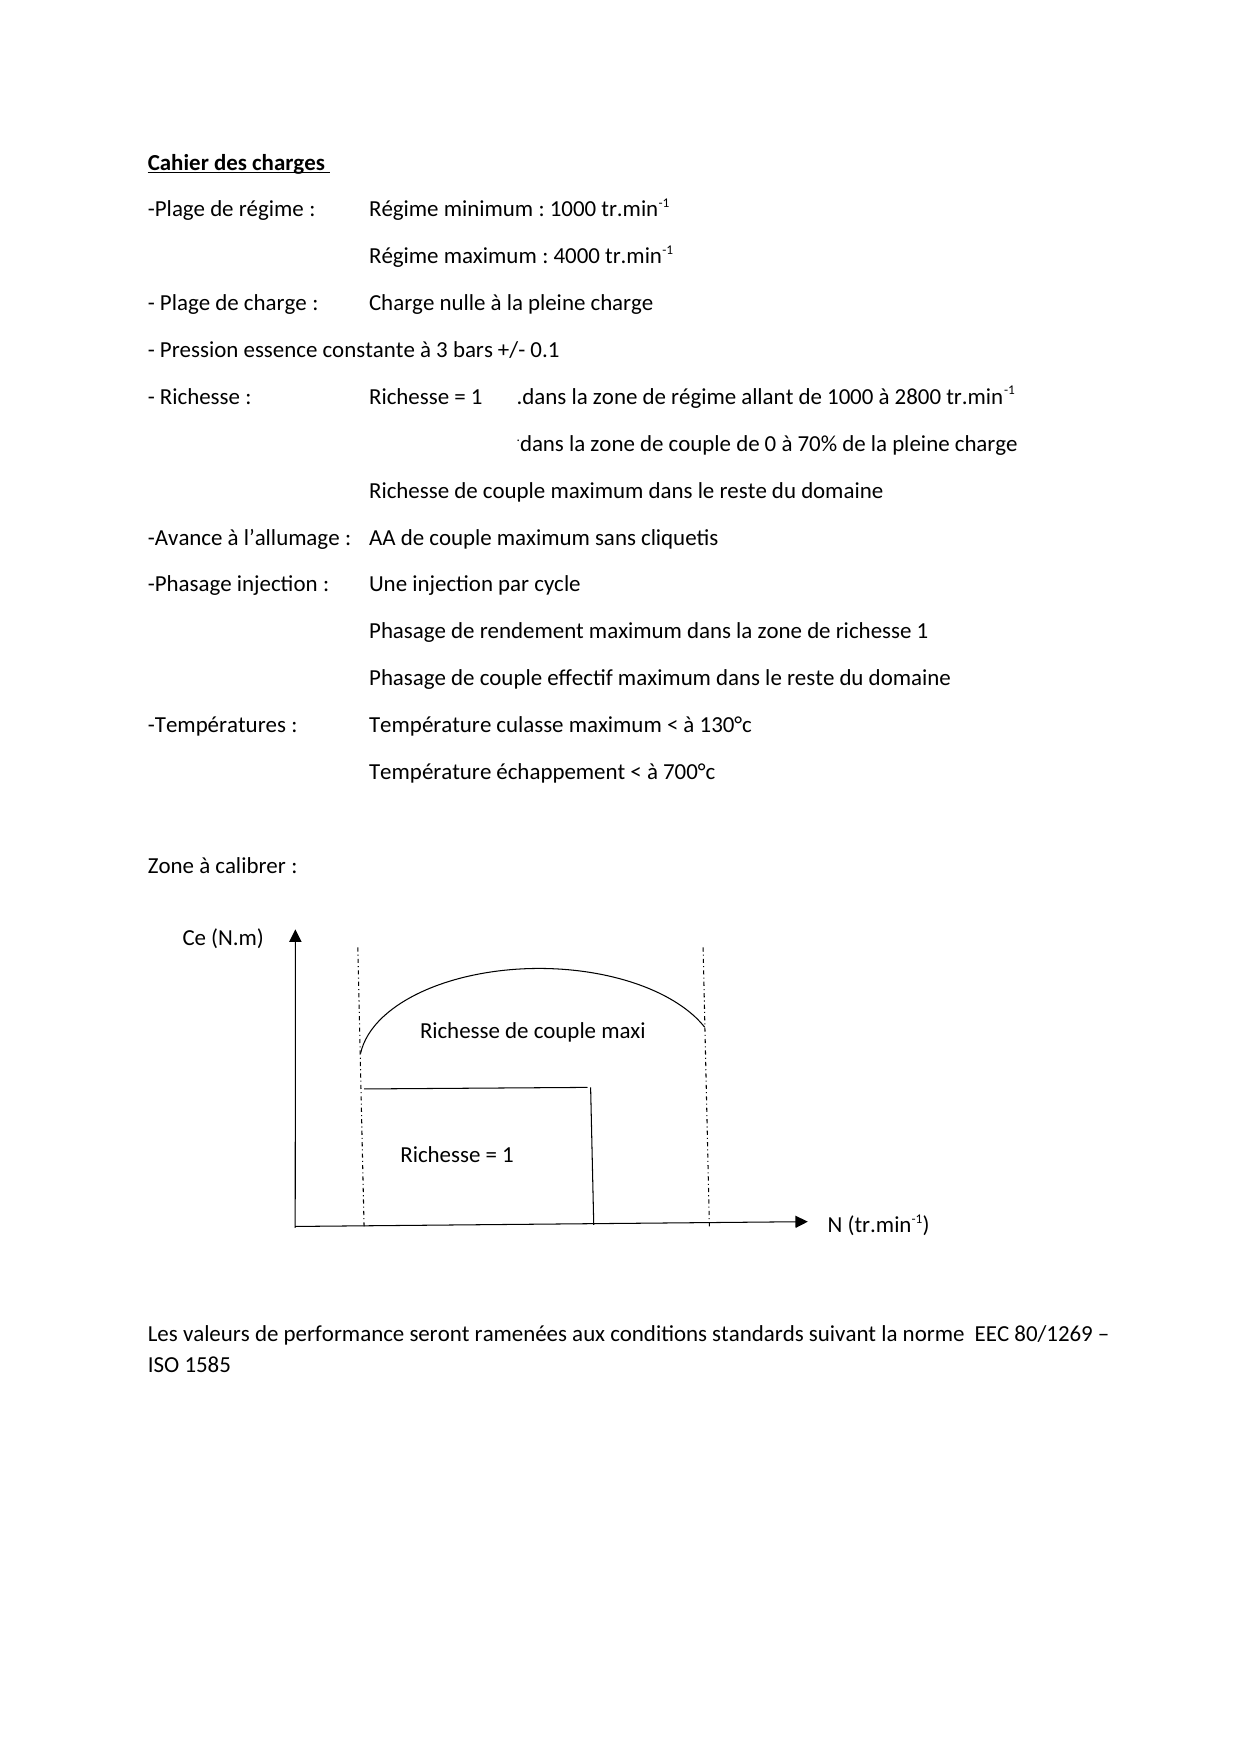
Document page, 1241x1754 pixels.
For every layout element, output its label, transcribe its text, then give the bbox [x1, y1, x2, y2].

text Les valeurs de performance seront ramenées aux conditions standards suivant la norme EEC 80/1269 – ISO 1585 [148, 1319, 1137, 1378]
text Régime maximum : 4000 tr.min-1 [295, 241, 1137, 269]
text - Richesse : Richesse = 1 .dans la zone de régime allant de 1000 à 2800 tr.min-1 [148, 382, 1137, 410]
text Richesse de couple maximum dans le reste du domaine [295, 476, 1137, 504]
text - Pression essence constante à 3 bars +/- 0.1 [148, 335, 1137, 363]
text -Avance à l’allumage : AA de couple maximum sans cliquetis [148, 523, 1137, 551]
text Phasage de couple effectif maximum dans le reste du domaine [148, 663, 1137, 691]
text - Plage de charge : Charge nulle à la pleine charge [148, 288, 1137, 316]
text -Phasage injection : Une injection par cycle [148, 569, 1137, 597]
text Zone à calibrer : [148, 851, 1137, 879]
text Cahier des charges [148, 148, 1137, 176]
text .dans la zone de couple de 0 à 70% de la pleine charge [148, 429, 1137, 457]
text Température échappement < à 700°c [295, 757, 1137, 785]
text Phasage de rendement maximum dans la zone de richesse 1 [295, 616, 1137, 644]
text -Plage de régime : Régime minimum : 1000 tr.min-1 [148, 194, 1137, 222]
text -Températures : Température culasse maximum < à 130°c [148, 710, 1137, 738]
